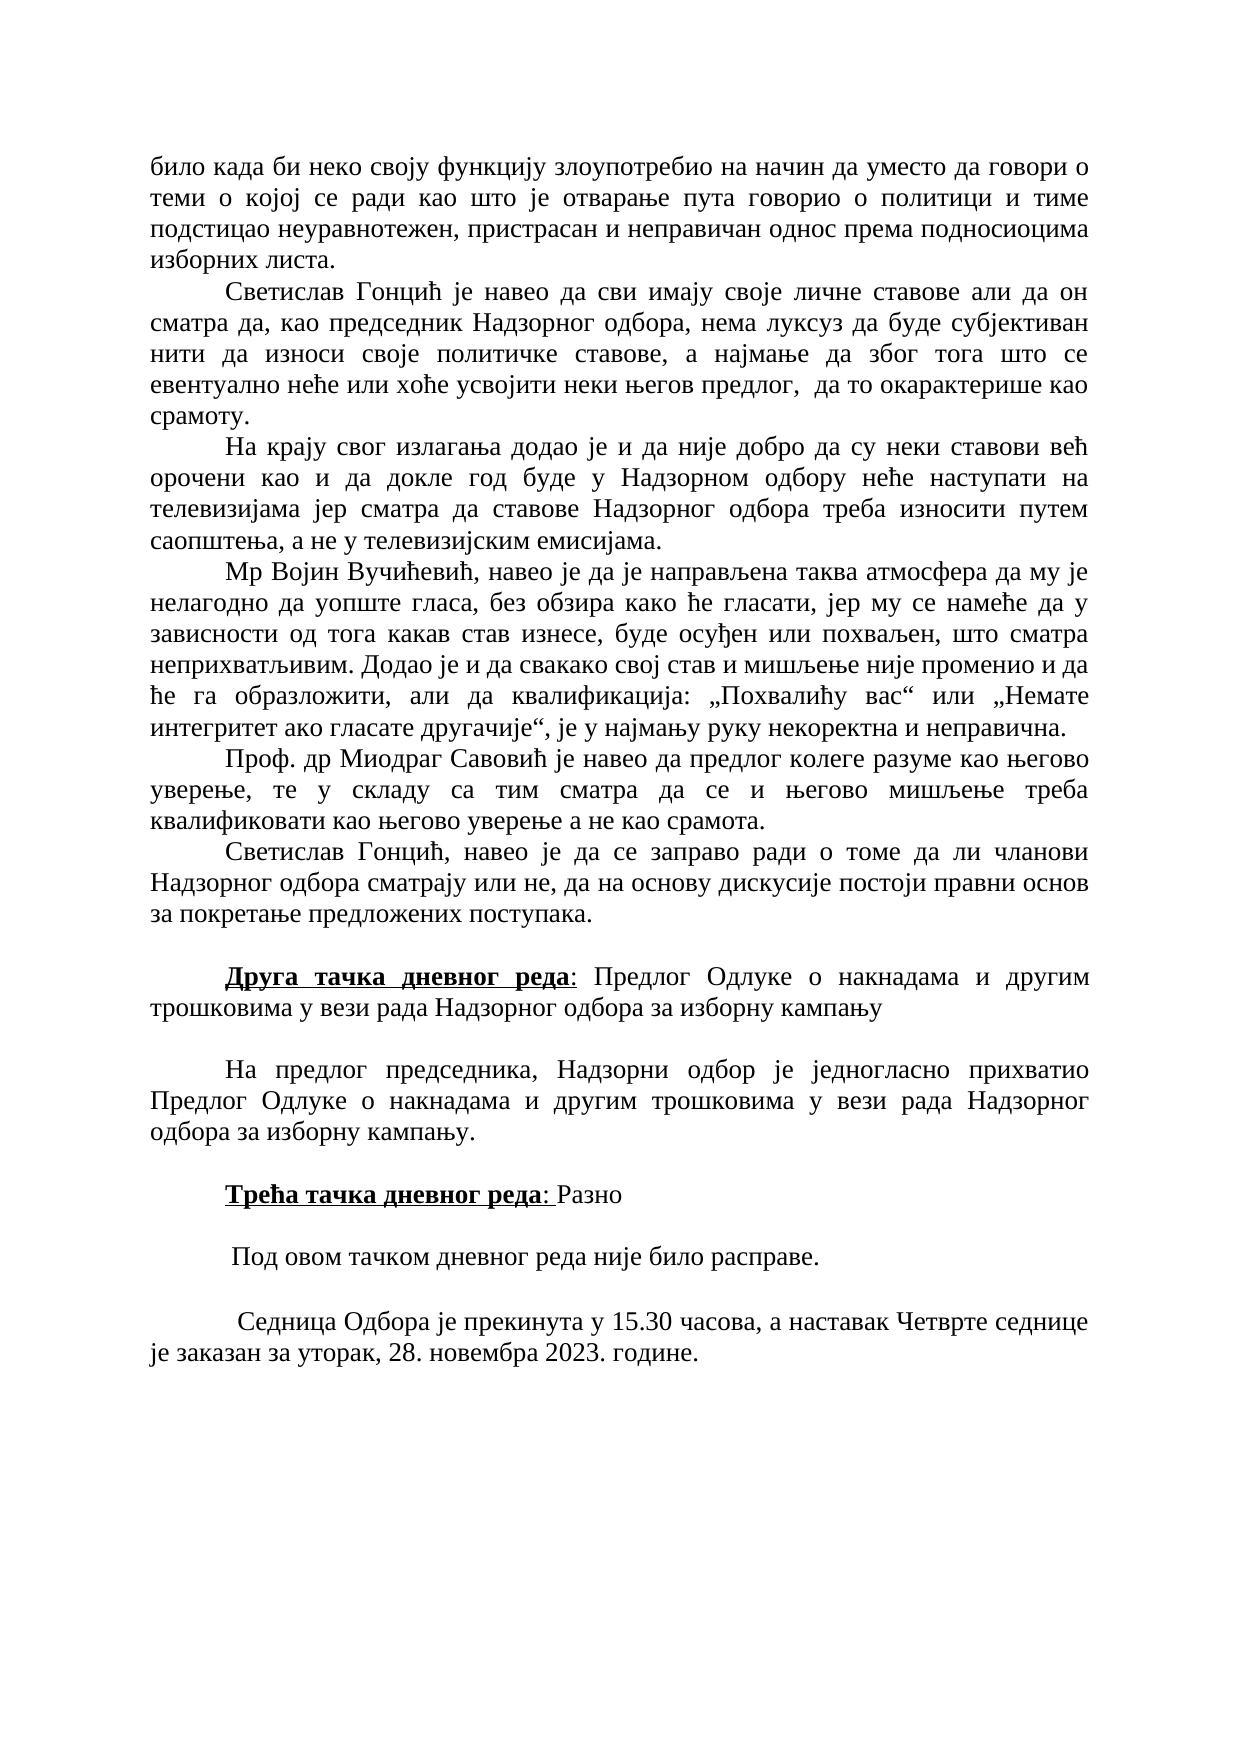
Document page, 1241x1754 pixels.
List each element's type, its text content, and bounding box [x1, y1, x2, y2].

text Друга тачка дневног реда: Предлог Одлуке о накнадама и другим трошковима у вези рада Надзорног одбора за изборну кампању [150, 960, 1090, 1022]
text Светислав Гонцић је навео да сви имају своје личне ставове али да он сматра да, као председник Надзорног одбора, нема луксуз да буде субјективан нити да износи своје политичке ставове, а најмање да због тога што се евентуално неће или хоће усвојити неки његов предлог, да то окарактерише као срамоту. [150, 274, 1090, 430]
text Проф. др Миодраг Савовић је навео да предлог колеге разуме као његово уверење, те у складу са тим сматра да се и његово мишљење треба квалификовати као његово уверење а не као срамота. [150, 742, 1090, 835]
text Седница Одбора је прекинута у 15.30 часова, а наставак Четврте седнице је заказан за уторак, 28. новембра 2023. године. [150, 1305, 1090, 1368]
text Мр Војин Вучићевић, навео је да је направљена таква атмосфера да му је нелагодно да уопште гласа, без обзира како ће гласати, јер му се намеће да у зависности од тога какав став изнесе, буде осуђен или похваљен, што сматра неприхватљивим. Додао је и да свакако свој став и мишљење није променио и да ће га образложити, али да квалификација: „Похвалићу вас“ или „Немате интегритет ако гласате другачије“, је у најмању руку некоректна и неправична. [150, 555, 1090, 742]
text Светислав Гонцић, навео је да се заправо ради о томе да ли чланови Надзорног одбора сматрају или не, да на основу дискусије постоји правни основ за покретање предложених поступака. [150, 835, 1090, 929]
text Под овом тачком дневног реда није било расправе. [150, 1240, 1090, 1271]
text На крају свог излагања додао је и да није добро да су неки ставови већ орочени као и да докле год буде у Надзорном одбору неће наступати на телевизијама јер сматра да ставове Надзорног одбора треба износити путем саопштења, а не у телевизијским емисијама. [150, 430, 1090, 555]
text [150, 150, 1090, 274]
text На предлог председника, Надзорни одбор је једногласно прихватио Предлог Одлуке о накнадама и другим трошковима у вези рада Надзорног одбора за изборну кампању. [150, 1053, 1090, 1147]
text Трећа тачка дневног реда: Разно [150, 1178, 1090, 1209]
